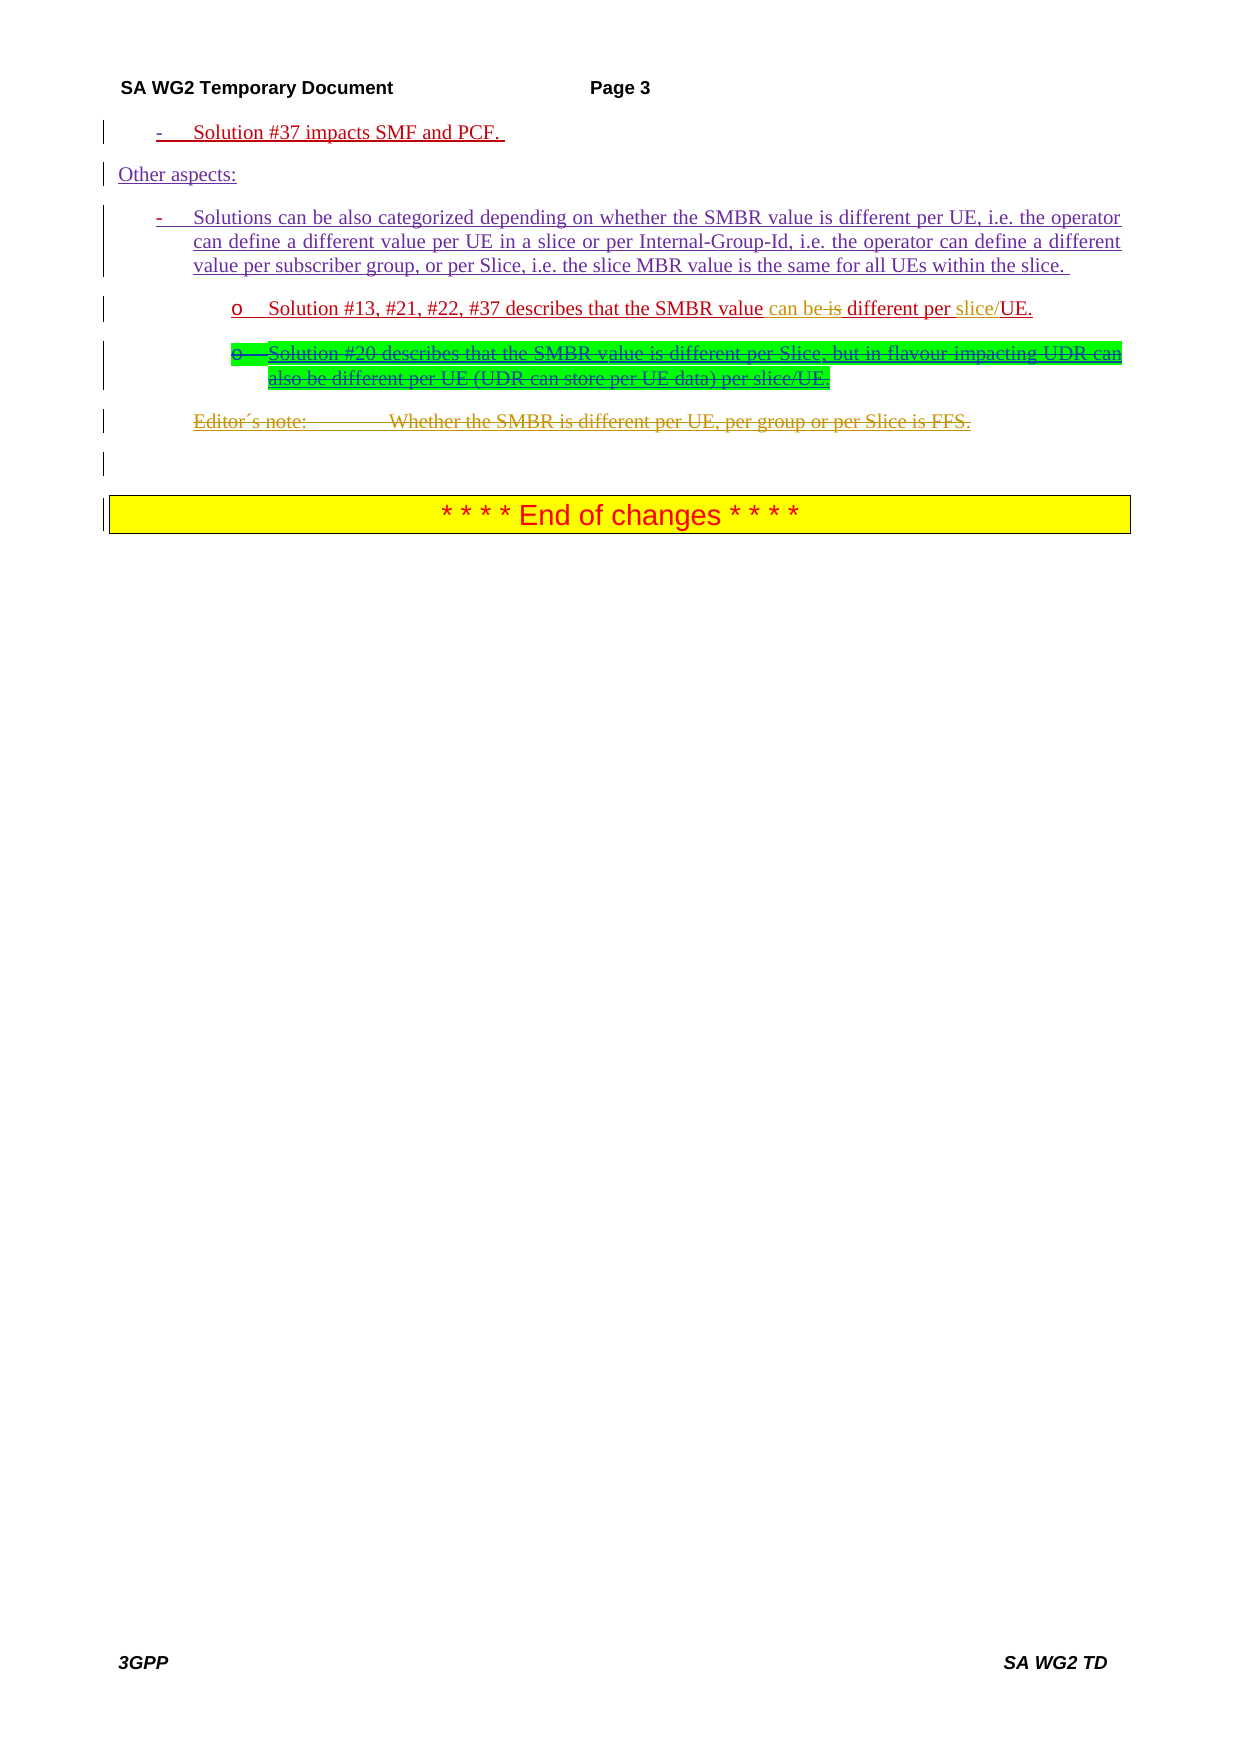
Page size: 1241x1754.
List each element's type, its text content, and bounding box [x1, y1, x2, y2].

text * * * * End of changes * * * * [110, 496, 1130, 533]
